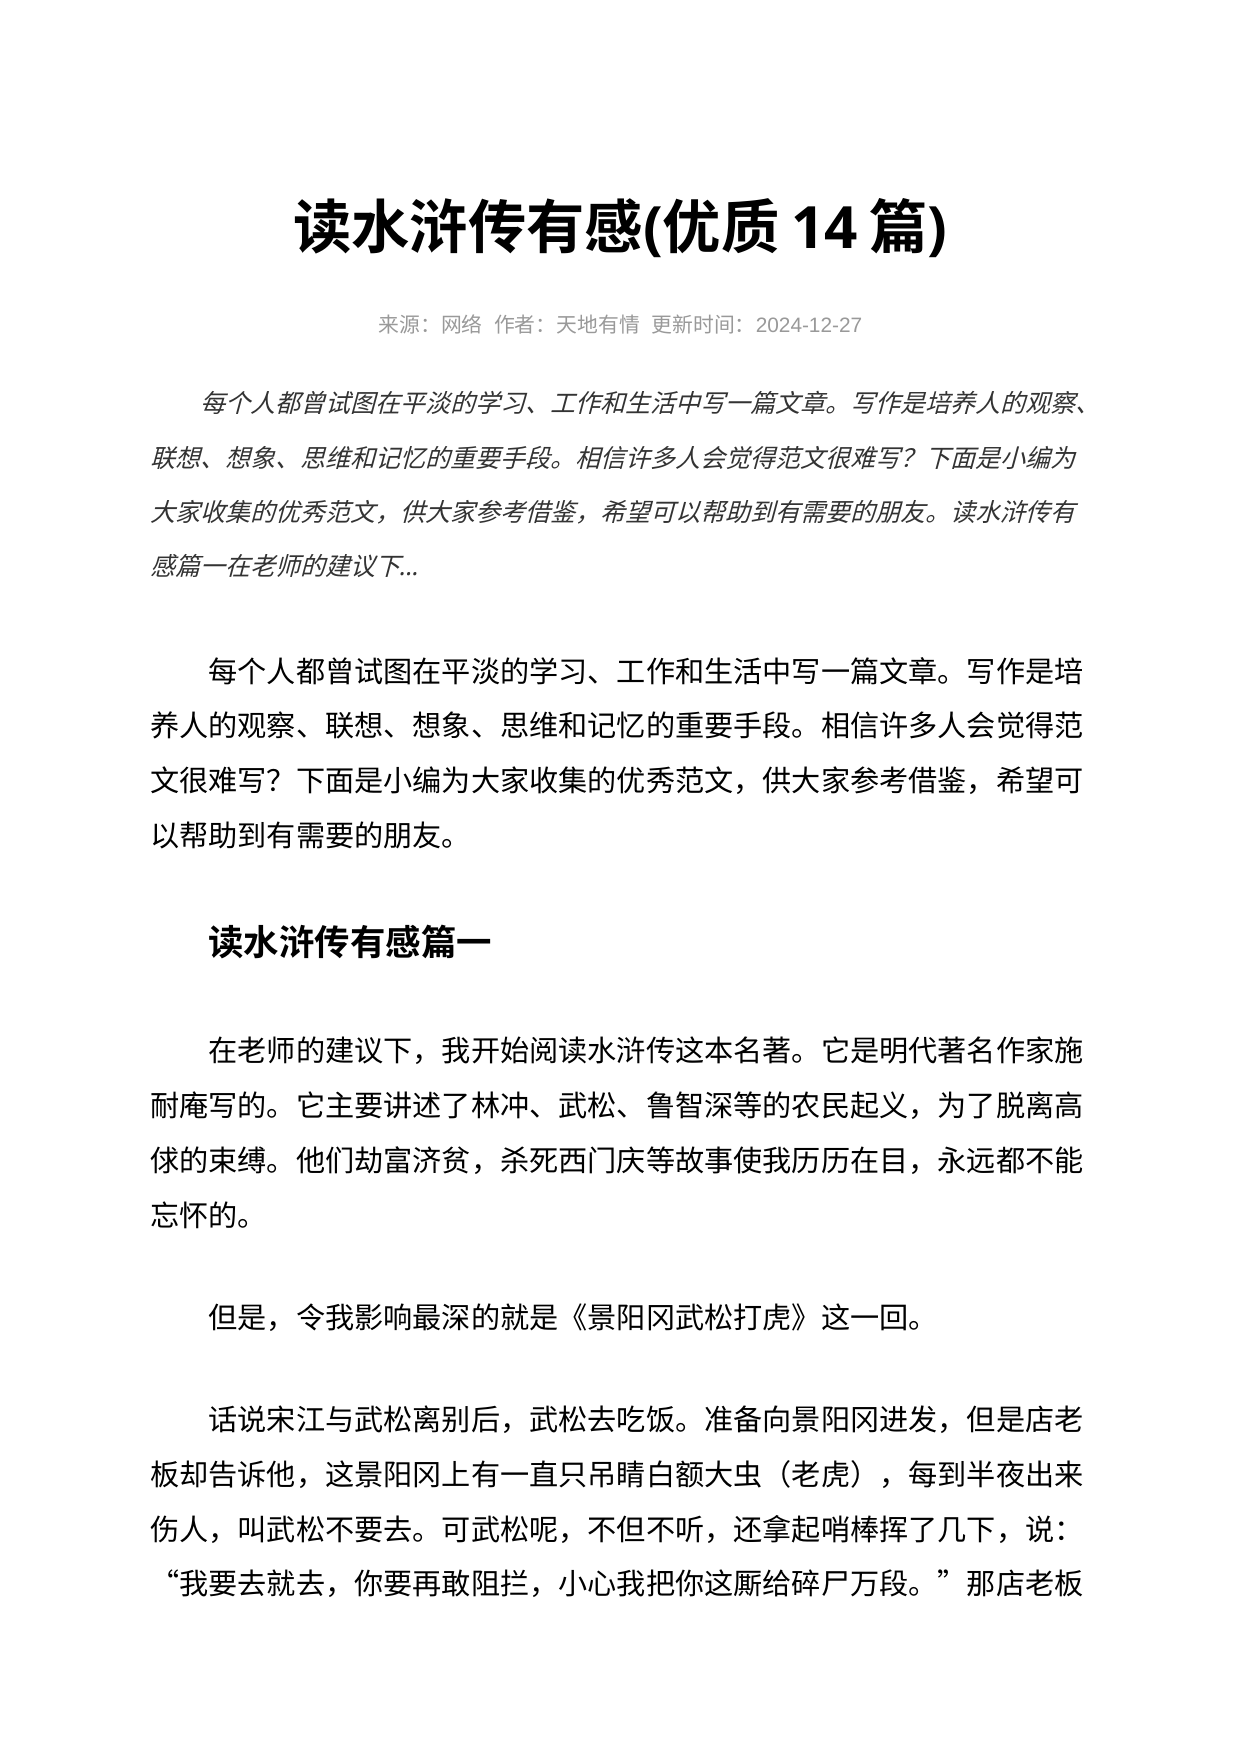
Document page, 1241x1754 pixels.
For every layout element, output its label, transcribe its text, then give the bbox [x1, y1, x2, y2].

text 来源：网络 作者：天地有情 更新时间：2024-12-27 [150, 313, 1090, 337]
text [150, 1396, 1090, 1603]
text 每个人都曾试图在平淡的学习、工作和生活中写一篇文章。写作是培养人的观察、联想、想象、思维和记忆的重要手段。相信许多人会觉得范文很难写？下面是小编为大家收集的优秀范文，供大家参考借鉴，希望可以帮助到有需要的朋友。读水浒传有感篇一在老师的建议下... [150, 384, 1090, 583]
text 每个人都曾试图在平淡的学习、工作和生活中写一篇文章。写作是培养人的观察、联想、想象、思维和记忆的重要手段。相信许多人会觉得范文很难写？下面是小编为大家收集的优秀范文，供大家参考借鉴，希望可以帮助到有需要的朋友。 [150, 648, 1090, 855]
text 在老师的建议下，我开始阅读水浒传这本名著。它是明代著名作家施耐庵写的。它主要讲述了林冲、武松、鲁智深等的农民起义，为了脱离高俅的束缚。他们劫富济贫，杀死西门庆等故事使我历历在目，永远都不能忘怀的。 [150, 1028, 1090, 1235]
text 但是，令我影响最深的就是《景阳冈武松打虎》这一回。 [150, 1294, 1090, 1337]
text 读水浒传有感篇一 [150, 914, 1090, 966]
subtitle 读水浒传有感(优质14篇) [150, 181, 1090, 266]
